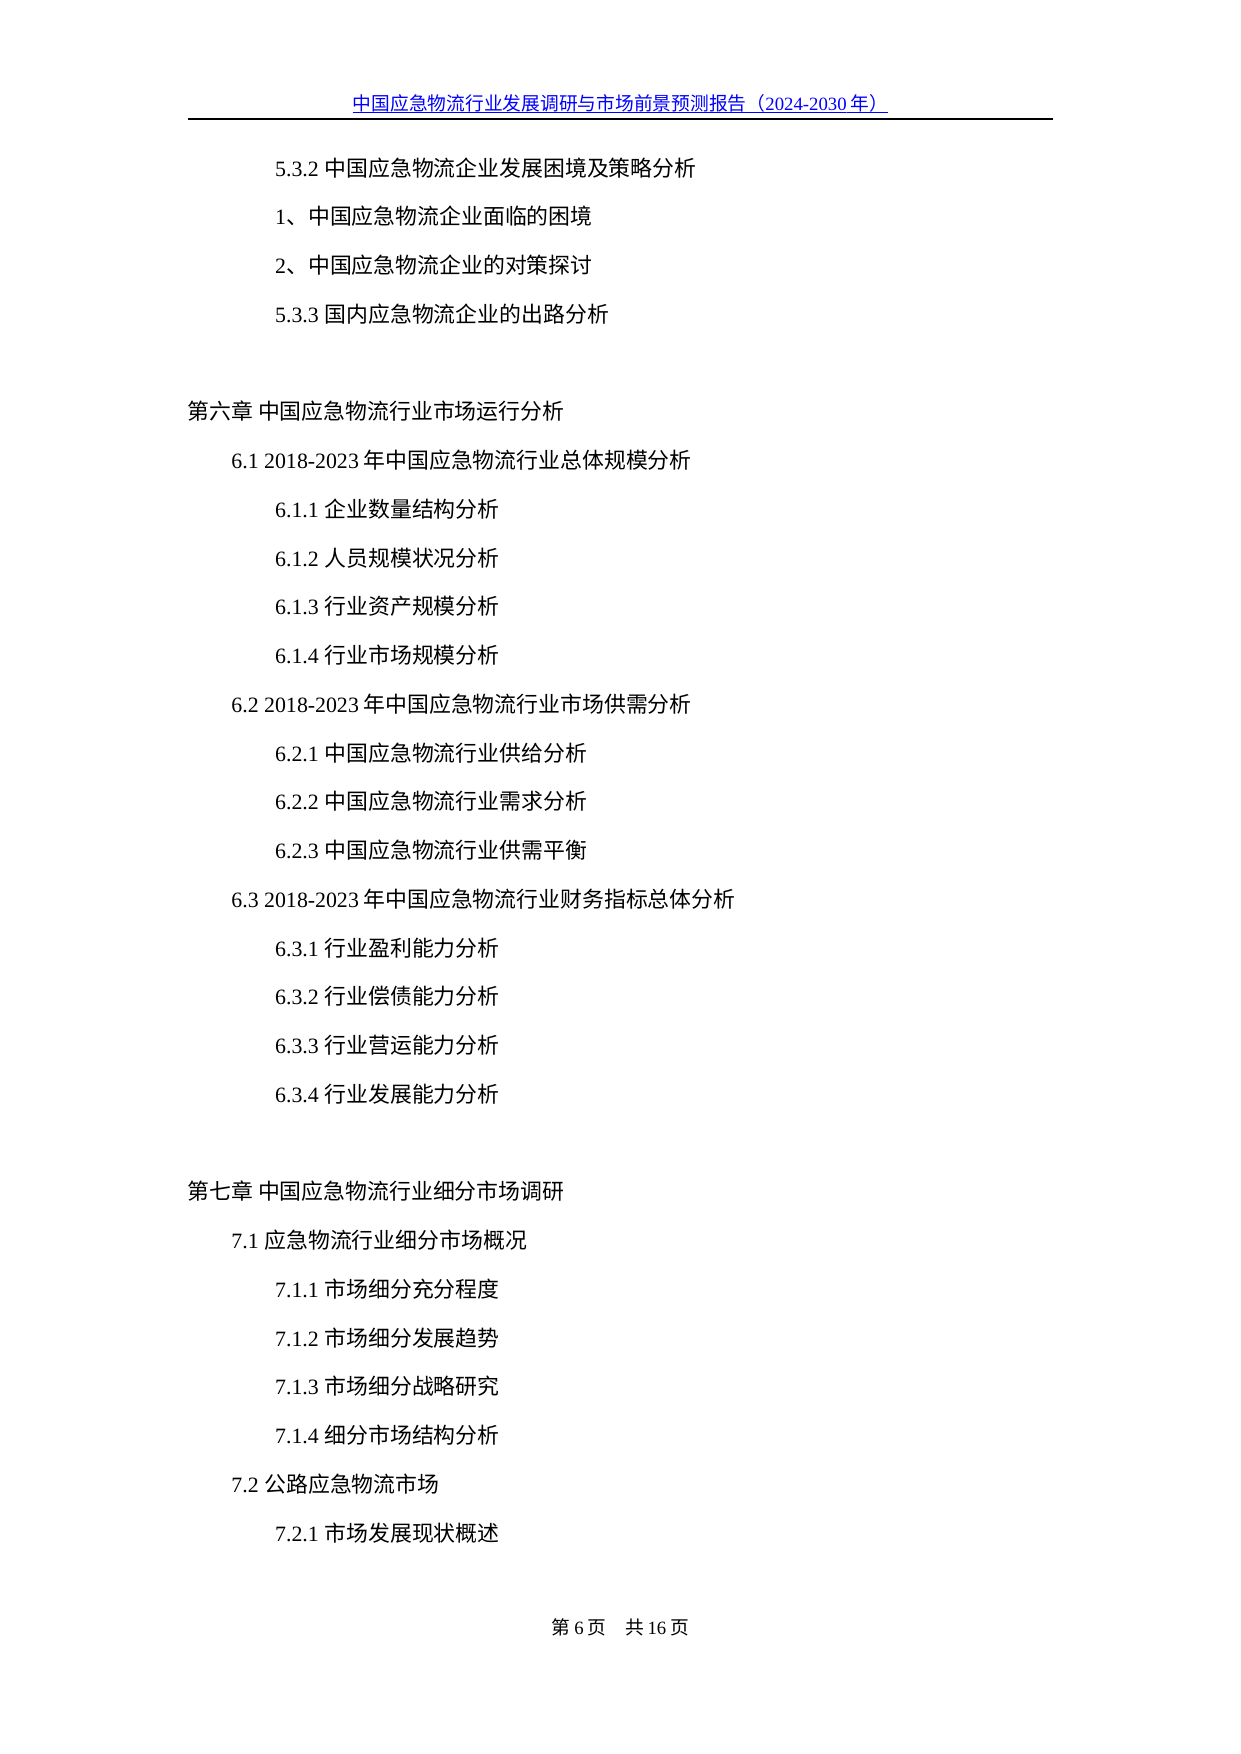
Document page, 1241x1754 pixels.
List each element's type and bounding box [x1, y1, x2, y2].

text [187, 150, 1053, 1548]
